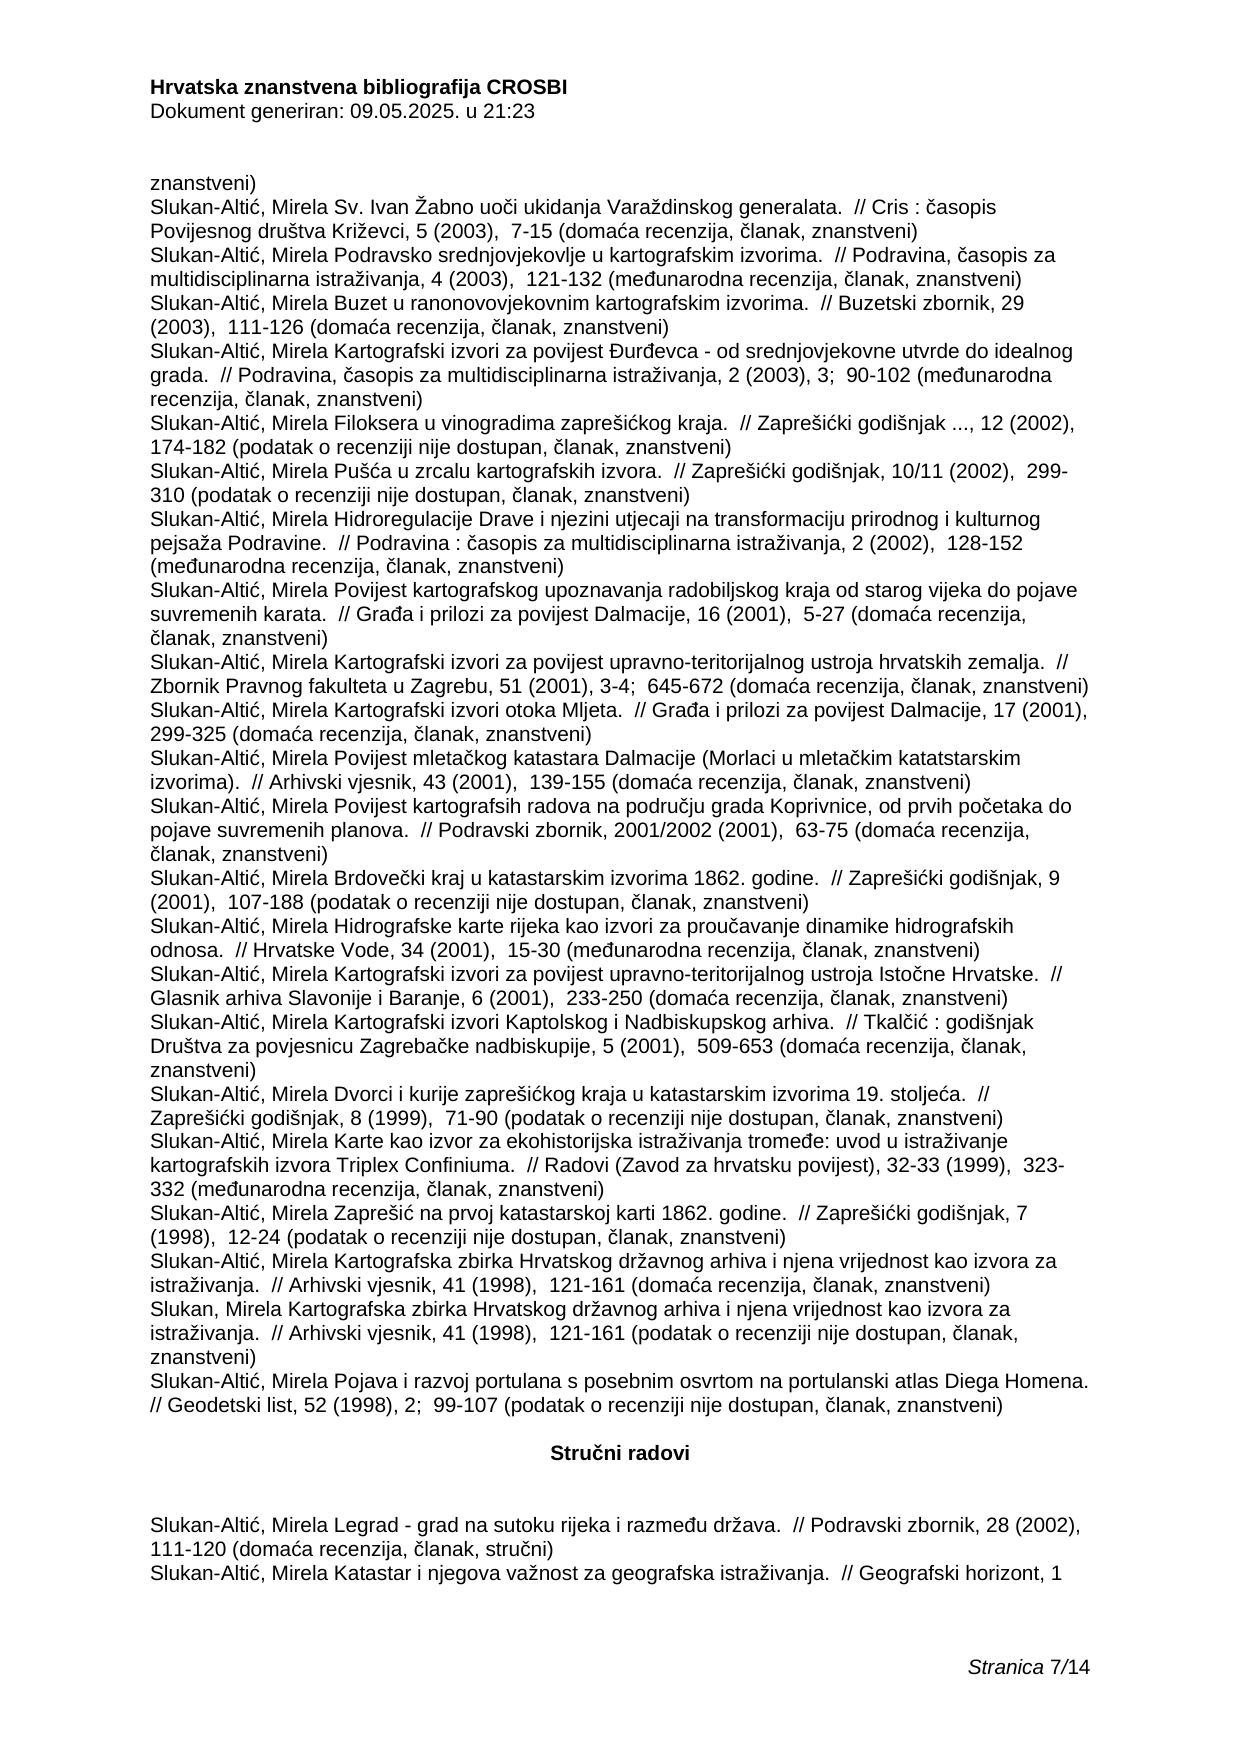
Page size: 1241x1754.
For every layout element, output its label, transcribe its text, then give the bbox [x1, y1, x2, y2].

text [150, 1561, 1090, 1584]
text Slukan-Altić, Mirela [150, 339, 1090, 411]
text Slukan-Altić, Mirela [150, 1009, 1090, 1081]
text Slukan-Altić, Mirela [150, 1201, 1090, 1249]
text Slukan-Altić, Mirela [150, 458, 1090, 506]
text Slukan-Altić, Mirela [150, 650, 1090, 698]
text Slukan-Altić, Mirela [150, 291, 1090, 339]
subtitle Stručni radovi [150, 1441, 1090, 1465]
text Slukan-Altić, Mirela [150, 962, 1090, 1009]
text Slukan-Altić, Mirela [150, 243, 1090, 291]
text Slukan-Altić, Mirela [150, 1081, 1090, 1129]
text Slukan-Altić, Mirela [150, 1513, 1090, 1561]
text Slukan-Altić, Mirela [150, 1129, 1090, 1201]
text Slukan-Altić, Mirela [150, 195, 1090, 243]
text Slukan-Altić, Mirela [150, 866, 1090, 914]
text Slukan-Altić, Mirela [150, 578, 1090, 650]
text Slukan-Altić, Mirela [150, 794, 1090, 866]
text Slukan-Altić, Mirela [150, 411, 1090, 458]
text Slukan-Altić, Mirela [150, 914, 1090, 962]
text Slukan-Altić, Mirela [150, 1249, 1090, 1297]
text Slukan-Altić, Mirela [150, 1369, 1090, 1417]
text Slukan-Altić, Mirela [150, 698, 1090, 746]
text Slukan, Mirela [150, 1297, 1090, 1369]
text Slukan-Altić, Mirela [150, 506, 1090, 578]
text Slukan-Altić, Mirela [150, 746, 1090, 794]
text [150, 171, 1090, 195]
